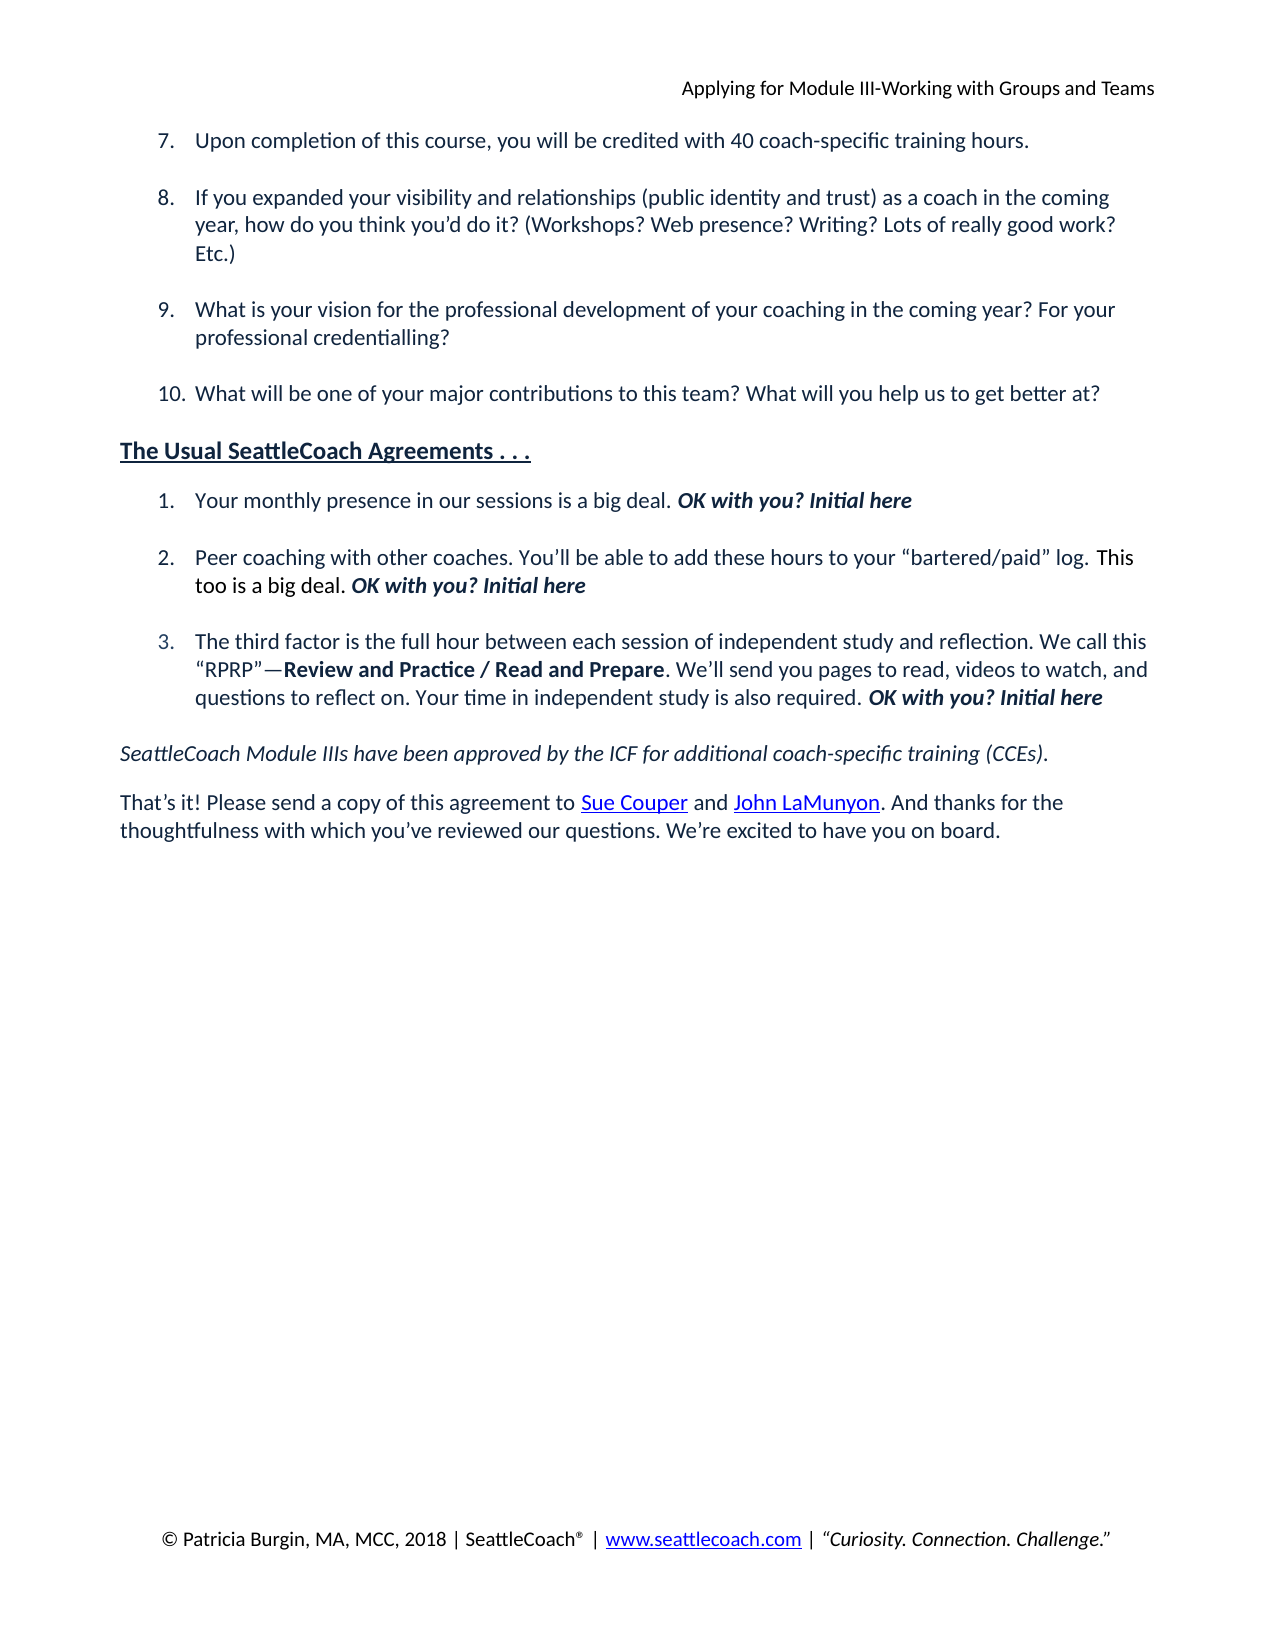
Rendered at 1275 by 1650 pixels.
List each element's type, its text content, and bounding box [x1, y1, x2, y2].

list Peer coaching with other coaches. You’ll be able to add these hours to your “bartered/paid” log. This too is a big deal. OK with you? Initial here [157, 543, 1155, 599]
list Upon completion of this course, you will be credited with 40 coach-specific training hours. [157, 127, 1155, 154]
text SeattleCoach Module IIIs have been approved by the ICF for additional coach-specific training (CCEs). [120, 739, 1155, 767]
text That’s it! Please send a copy of this agreement to Sue Couper and John LaMunyon. And thanks for the thoughtfulness with which you’ve reviewed our questions. We’re excited to have you on board. [120, 788, 1155, 844]
list Your monthly presence in our sessions is a big deal. OK with you? Initial here [157, 487, 1155, 515]
list What will be one of your major contributions to this team? What will you help us to get better at? [157, 379, 1155, 407]
text The Usual SeattleCoach Agreements . . . [120, 435, 1155, 466]
list What is your vision for the professional development of your coaching in the coming year? For your professional credentialling? [157, 295, 1155, 351]
list The third factor is the full hour between each session of independent study and reflection. We call this “RPRP”—Review and Practice / Read and Prepare. We’ll send you pages to read, videos to watch, and questions to reflect on. Your time in independent study is also required. OK with you? Initial here [157, 627, 1155, 739]
list If you expanded your visibility and relationships (public identity and trust) as a coach in the coming year, how do you think you’d do it? (Workshops? Web presence? Writing? Lots of really good work? Etc.) [157, 183, 1155, 267]
